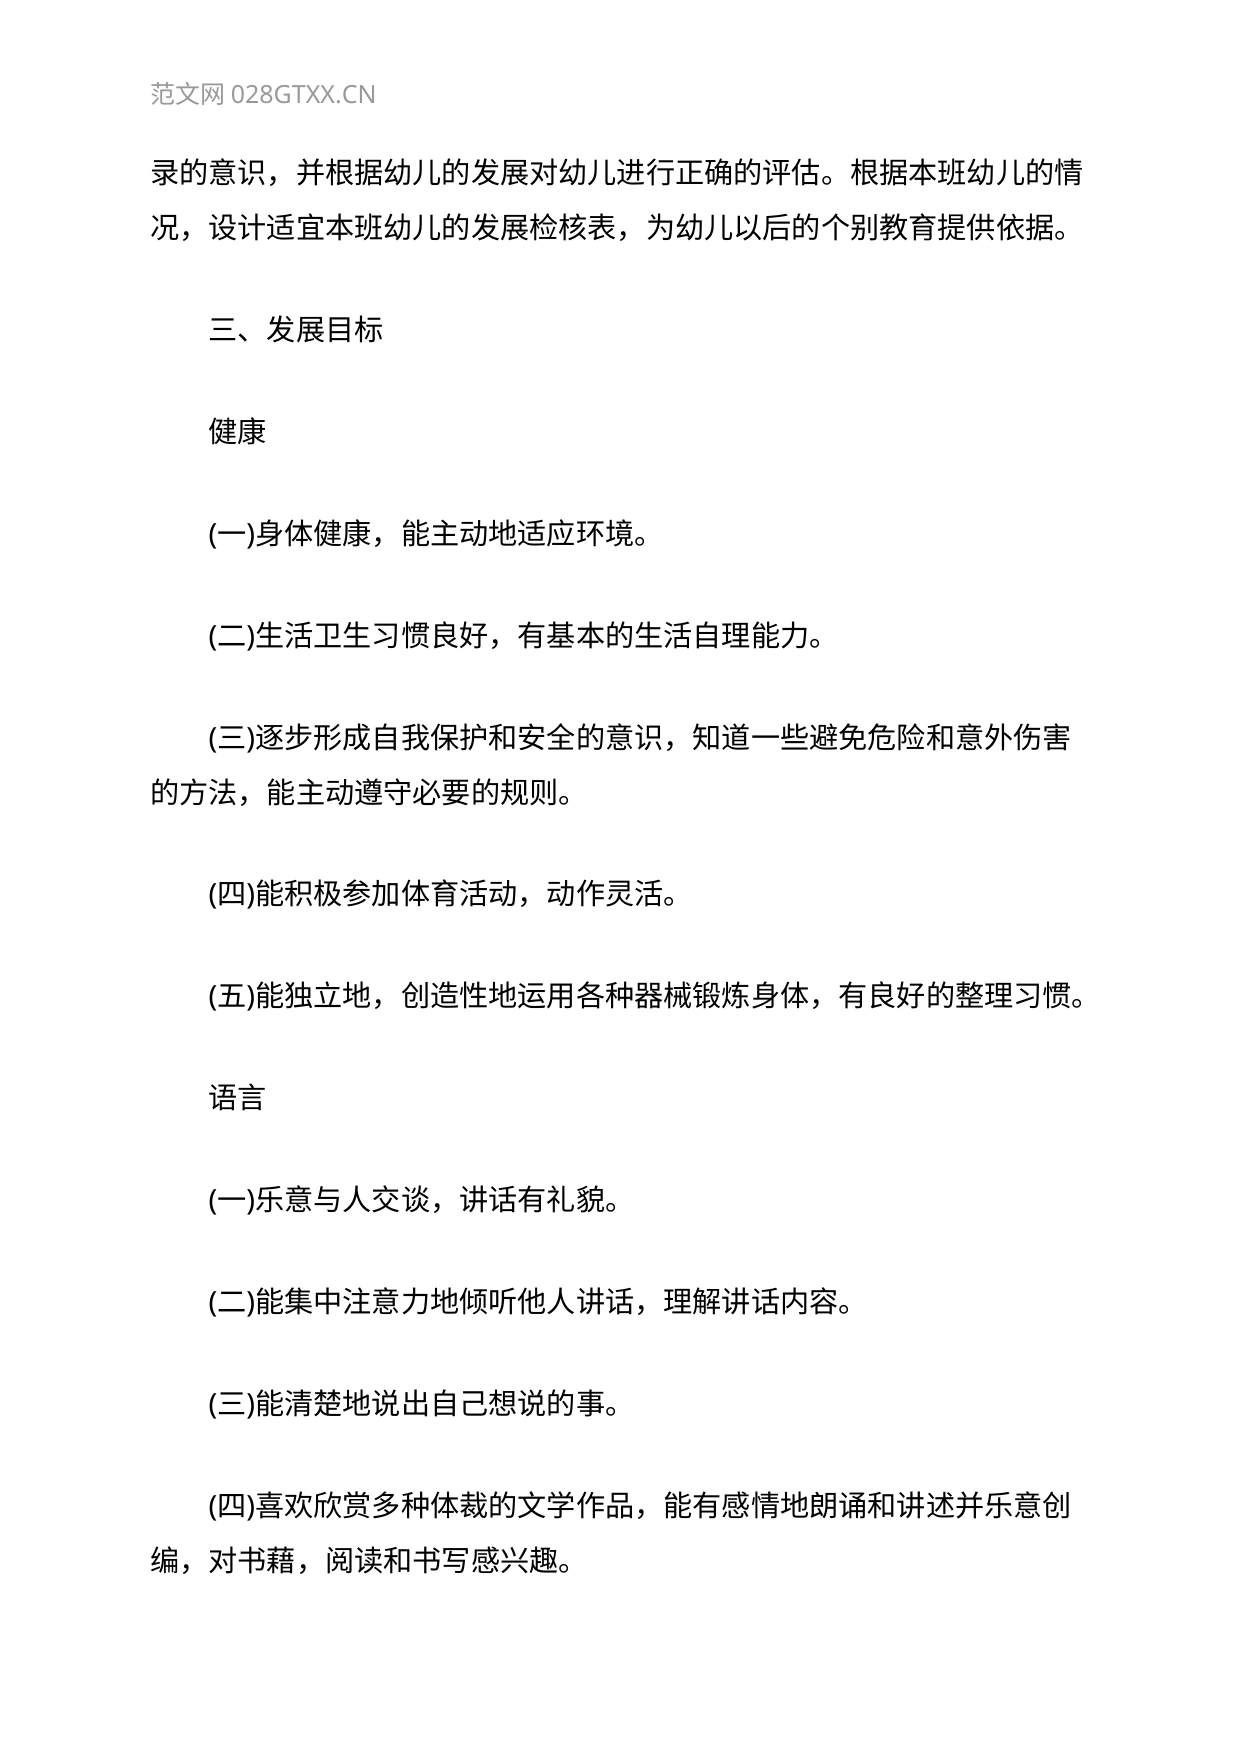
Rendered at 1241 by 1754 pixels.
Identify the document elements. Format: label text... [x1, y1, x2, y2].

text 语言 [150, 1075, 1090, 1117]
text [150, 150, 1090, 247]
text (四)能积极参加体育活动，动作灵活。 [150, 871, 1090, 913]
text (二)能集中注意力地倾听他人讲话，理解讲话内容。 [150, 1279, 1090, 1321]
text (四)喜欢欣赏多种体裁的文学作品，能有感情地朗诵和讲述并乐意创编，对书藉，阅读和书写感兴趣。 [150, 1483, 1090, 1580]
text (五)能独立地，创造性地运用各种器械锻炼身体，有良好的整理习惯。 [150, 973, 1090, 1015]
text (一)身体健康，能主动地适应环境。 [150, 510, 1090, 553]
text 三、发展目标 [150, 307, 1090, 349]
text 健康 [150, 408, 1090, 451]
text (一)乐意与人交谈，讲话有礼貌。 [150, 1177, 1090, 1219]
text (三)能清楚地说出自己想说的事。 [150, 1381, 1090, 1423]
text (三)逐步形成自我保护和安全的意识，知道一些避免危险和意外伤害的方法，能主动遵守必要的规则。 [150, 714, 1090, 811]
text (二)生活卫生习惯良好，有基本的生活自理能力。 [150, 612, 1090, 654]
